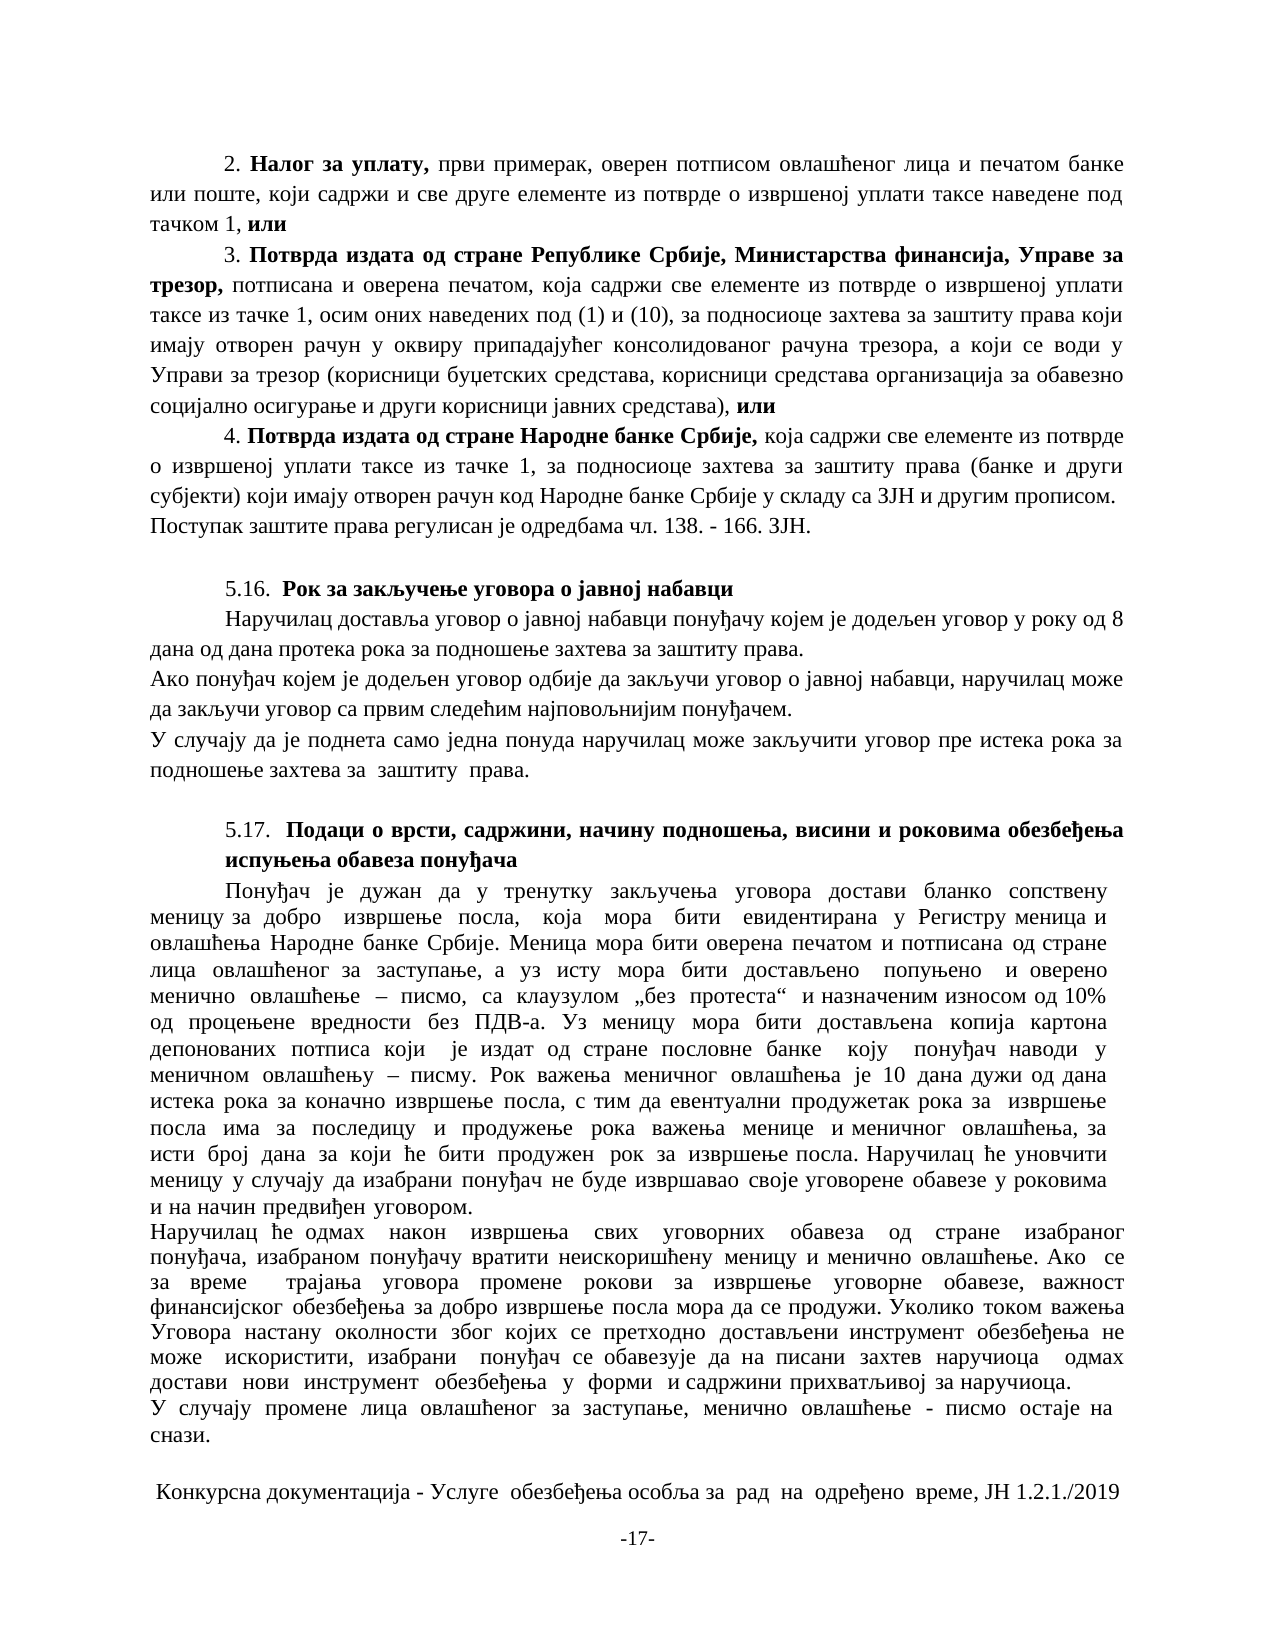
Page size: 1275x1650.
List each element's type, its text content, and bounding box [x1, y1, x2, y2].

text 5.16. Рок за закључење уговора о јавној набавци [225, 574, 1125, 601]
text Ако понуђач којем је додељен уговор одбије да закључи уговор о јавној набавци, наручилац може да закључи уговор са првим следећим најповољнијим понуђачем. [150, 665, 1125, 722]
text У случају да је поднета само једна понуда наручилац може закључити уговор пре истека рока за подношење захтева за заштиту права. [150, 726, 1125, 782]
text 3. Потврда издата од стране Републике Србије, Министарства финансија, Управе за трезор, потписана и оверена печатом, која садржи све елементе из потврде о извршеној уплати таксе из тачке 1, осим оних наведених под (1) и (10), за подносиоце захтева за заштиту права који имају отворен рачун у оквиру припадајућег консолидованог рачуна трезора, а који се води у Управи за трезор (корисници буџетских средстава, корисници средстава организација за обавезно социјално осигурање и други корисници јавних средстава), или [150, 241, 1125, 418]
text Понуђач је дужан да у тренутку закључења уговора достави бланко сопствену меницу за добро извршење посла, која мора бити евидентирана у Регистру меница и овлашћења Народне банке Србије. Меница мора бити оверена печатом и потписана од стране лица овлашћеног за заступање, а уз исту мора бити достављено попуњено и оверено менично овлашћење – писмо, са клаузулом „без протеста“ и назначеним износом од 10% од процењене вредности без ПДВ-а. Уз меницу мора бити достављена копија картона депонованих потписа који је издат од стране пословне банке коју понуђач наводи у меничном овлашћењу – писму. Рок важења меничног овлашћења је 10 дана дужи од дана истека рока за коначно извршење посла, с тим да евентуални продужетак рока за извршење посла има за последицу и продужење рока важења менице и меничног овлашћења, за исти број дана за који ће бити продужен рок за извршење посла. Наручилац ће уновчити меницу у случају да изабрани понуђач не буде извршавао своје уговорене обавезе у роковима и на начин предвиђен уговором. [150, 877, 1107, 1219]
text Наручилац ће одмах након извршења свих уговорних обавеза од стране изабраног понуђача, изабраном понуђачу вратити неискоришћену меницу и менично овлашћење. Ако се за време трајања уговора промене рокови за извршење уговорне обавезе, важност финансијског обезбеђења за добро извршење посла мора да се продужи. Уколико током важења Уговора настану околности због којих се претходно достављени инструмент обезбеђења не може искористити, изабрани понуђач се обавезује да на писани захтев наручиоца одмах достави нови инструмент обезбеђења у форми и садржини прихватљивој за наручиоца. [150, 1219, 1125, 1394]
text 2. Налог за уплату, први примерак, оверен потписом овлашћеног лица и печатом банке или поште, који садржи и све друге елементе из потврде о извршеној уплати таксе наведене под тачком 1, или [150, 150, 1125, 237]
text У случају промене лица овлашћеног за заступање, менично овлашћење - писмо остаје на снази. [150, 1394, 1113, 1447]
text 5.17. Подаци о врсти, садржини, начину подношења, висини и роковима обезбеђења испуњења обавеза понуђача [225, 816, 1125, 873]
text Поступак заштите права регулисан је одредбама чл. 138. - 166. ЗЈН. [150, 512, 1125, 539]
text Наручилац доставља уговор о јавној набавци понуђачу којем је додељен уговор у року од 8 дана од дана протека рока за подношење захтева за заштиту права. [150, 605, 1125, 661]
text 4. Потврда издата од стране Народне банке Србије, која садржи све елементе из потврде о извршеној уплати таксе из тачке 1, за подносиоце захтева за заштиту права (банке и други субјекти) који имају отворен рачун код Народне банке Србије у складу са ЗЈН и другим прописом. [150, 422, 1125, 509]
